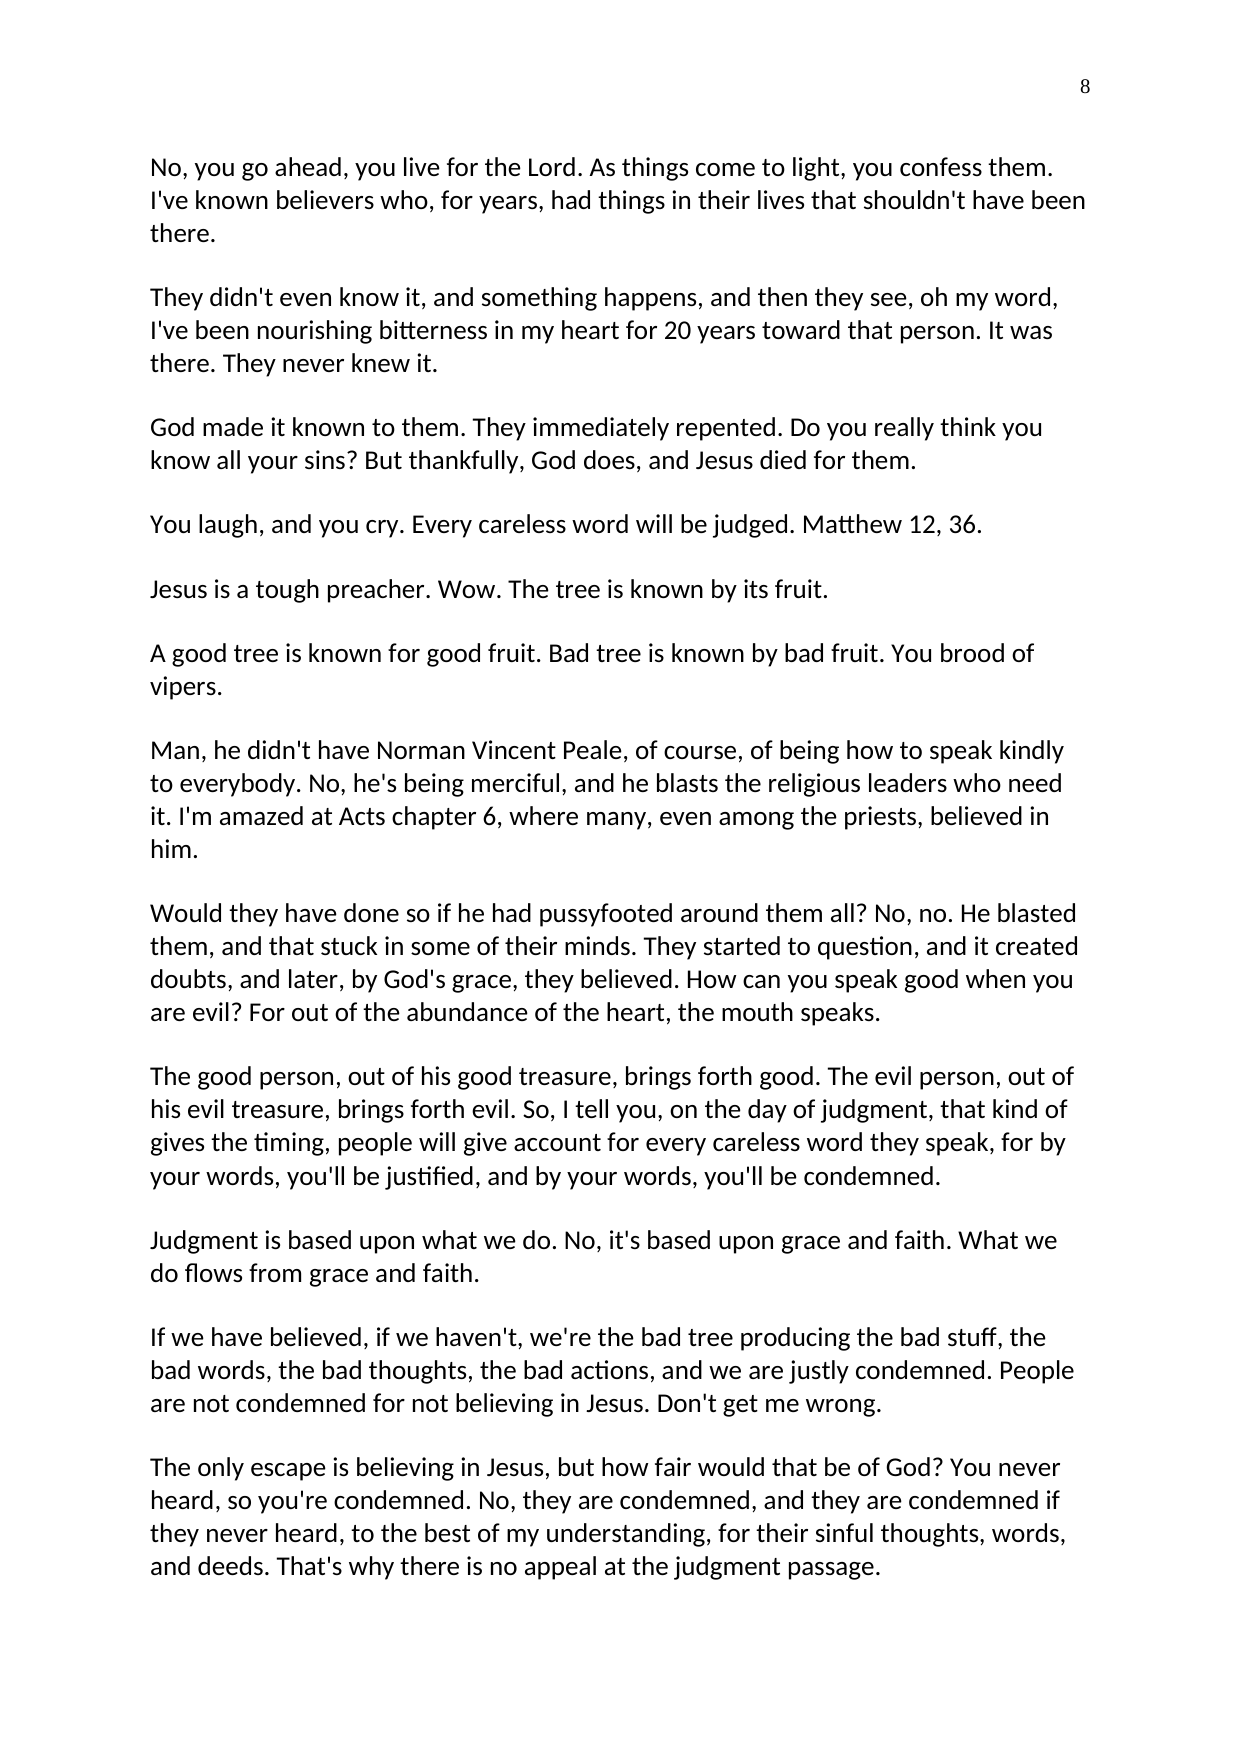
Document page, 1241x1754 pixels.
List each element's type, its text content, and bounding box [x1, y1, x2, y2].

text If we have believed, if we haven't, we're the bad tree producing the bad stuff, the bad words, the bad thoughts, the bad actions, and we are justly condemned. People are not condemned for not believing in Jesus. Don't get me wrong. [150, 1320, 1090, 1419]
text The only escape is believing in Jesus, but how fair would that be of God? You never heard, so you're condemned. No, they are condemned, and they are condemned if they never heard, to the best of my understanding, for their sinful thoughts, words, and deeds. That's why there is no appeal at the judgment passage. [150, 1450, 1090, 1582]
text A good tree is known for good fruit. Bad tree is known by bad fruit. You brood of vipers. [150, 636, 1090, 702]
text Would they have done so if he had pussyfooted around them all? No, no. He blasted them, and that stuck in some of their minds. They started to question, and it created doubts, and later, by God's grace, they believed. How can you speak good when you are evil? For out of the abundance of the heart, the mouth speaks. [150, 896, 1090, 1028]
text Judgment is based upon what we do. No, it's based upon grace and faith. What we do flows from grace and faith. [150, 1223, 1090, 1289]
text No, you go ahead, you live for the Lord. As things come to light, you confess them. I've known believers who, for years, had things in their lives that shouldn't have been there. [150, 150, 1090, 249]
text You laugh, and you cry. Every careless word will be judged. Matthew 12, 36. [150, 508, 1090, 541]
text The good person, out of his good treasure, brings forth good. The evil person, out of his evil treasure, brings forth evil. So, I tell you, on the day of judgment, that kind of gives the timing, people will give account for every careless word they speak, for by your words, you'll be justified, and by your words, you'll be condemned. [150, 1059, 1090, 1192]
text Man, he didn't have Norman Vincent Peale, of course, of being how to speak kindly to everybody. No, he's being merciful, and he blasts the religious leaders who need it. I'm amazed at Acts chapter 6, where many, even among the priests, believed in him. [150, 733, 1090, 865]
text Jesus is a tough preacher. Wow. The tree is known by its fruit. [150, 572, 1090, 605]
text God made it known to them. They immediately repented. Do you really think you know all your sins? But thankfully, God does, and Jesus died for them. [150, 410, 1090, 476]
text They didn't even know it, and something happens, and then they see, oh my word, I've been nourishing bitterness in my heart for 20 years toward that person. It was there. They never knew it. [150, 280, 1090, 379]
